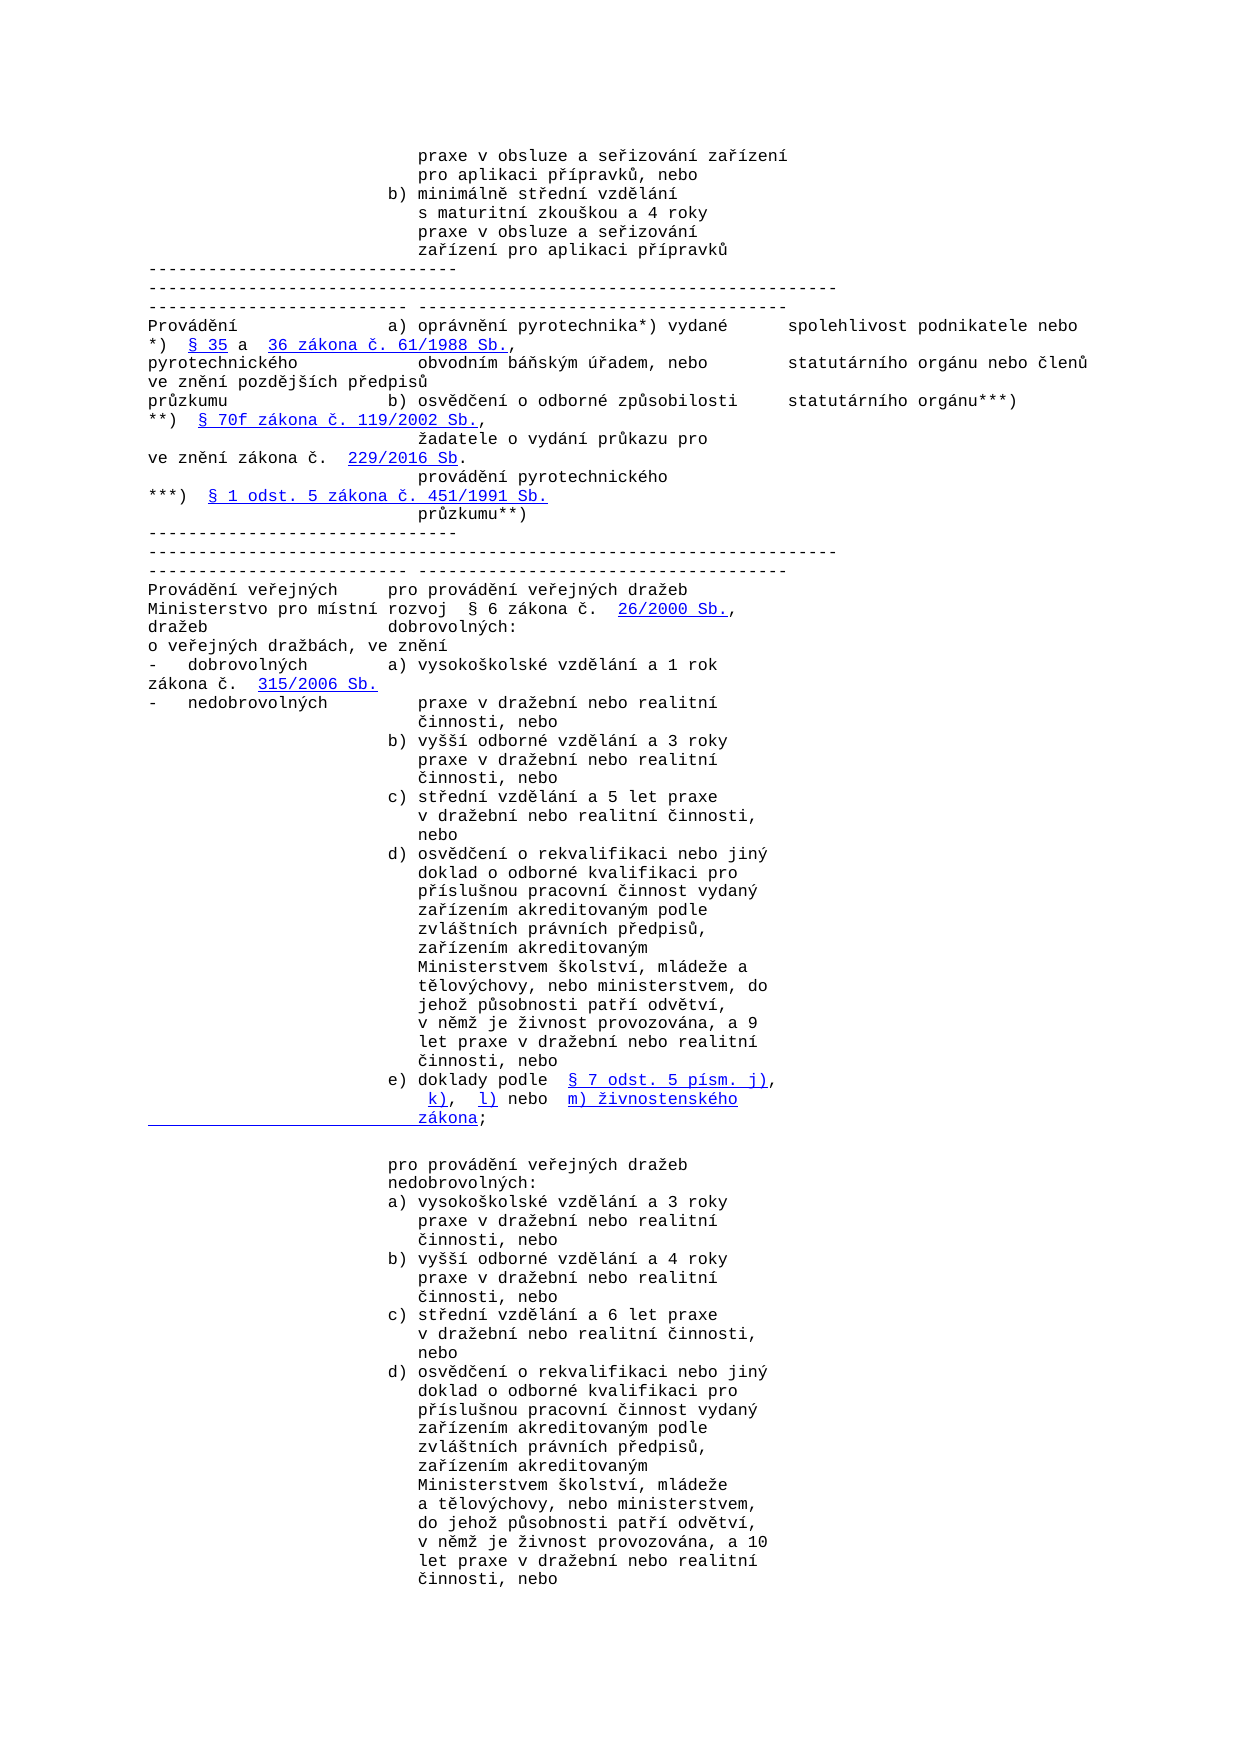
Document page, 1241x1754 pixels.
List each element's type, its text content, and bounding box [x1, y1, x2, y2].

text zvláštních právních předpisů, [148, 1439, 1092, 1458]
text v němž je živnost provozována, a 9 [148, 1015, 1092, 1034]
text let praxe v dražební nebo realitní [148, 1034, 1092, 1053]
text Ministerstvem školství, mládeže [148, 1477, 1092, 1496]
text zvláštních právních předpisů, [148, 921, 1092, 939]
text Provádění a) oprávnění pyrotechnika*) vydané spolehlivost podnikatele nebo *) § 35 a 36 zákona č. 61/1988 Sb., [148, 317, 1092, 355]
text b) vyšší odborné vzdělání a 4 roky [148, 1250, 1092, 1269]
text zařízením akreditovaným [148, 939, 1092, 958]
text let praxe v dražební nebo realitní [148, 1552, 1092, 1571]
text nedobrovolných: [148, 1175, 1092, 1194]
text c) střední vzdělání a 5 let praxe [148, 789, 1092, 808]
text činnosti, nebo [148, 1288, 1092, 1307]
text pro aplikaci přípravků, nebo [148, 167, 1092, 185]
text praxe v dražební nebo realitní [148, 1213, 1092, 1232]
text pro provádění veřejných dražeb [148, 1156, 1092, 1175]
text zařízením akreditovaným podle [148, 902, 1092, 921]
text činnosti, nebo [148, 1232, 1092, 1250]
text nebo [148, 826, 1092, 845]
text činnosti, nebo [148, 1571, 1092, 1590]
text praxe v obsluze a seřizování [148, 223, 1092, 242]
text činnosti, nebo [148, 1053, 1092, 1072]
text k), l) nebo m) živnostenského [148, 1090, 1092, 1109]
text zařízení pro aplikaci přípravků [148, 242, 1092, 261]
text nebo [148, 1345, 1092, 1363]
text pyrotechnického obvodním báňským úřadem, nebo statutárního orgánu nebo členů ve znění pozdějších předpisů [148, 355, 1092, 393]
text v dražební nebo realitní činnosti, [148, 808, 1092, 826]
text b) vyšší odborné vzdělání a 3 roky [148, 732, 1092, 751]
text Ministerstvem školství, mládeže a [148, 958, 1092, 977]
text průzkumu b) osvědčení o odborné způsobilosti statutárního orgánu***) **) § 70f zákona č. 119/2002 Sb., [148, 393, 1092, 431]
text a) vysokoškolské vzdělání a 3 roky [148, 1194, 1092, 1213]
text s maturitní zkouškou a 4 roky [148, 204, 1092, 223]
text zařízením akreditovaným [148, 1458, 1092, 1477]
text praxe v obsluze a seřizování zařízení [148, 148, 1092, 167]
text praxe v dražební nebo realitní [148, 1269, 1092, 1288]
text doklad o odborné kvalifikaci pro [148, 864, 1092, 883]
text - dobrovolných a) vysokoškolské vzdělání a 1 rok zákona č. 315/2006 Sb. [148, 657, 1092, 694]
text činnosti, nebo [148, 713, 1092, 732]
text provádění pyrotechnického ***) § 1 odst. 5 zákona č. 451/1991 Sb. [148, 468, 1092, 506]
text e) doklady podle § 7 odst. 5 písm. j), [148, 1072, 1092, 1090]
text jehož působnosti patří odvětví, [148, 996, 1092, 1015]
text dražeb dobrovolných: o veřejných dražbách, ve znění [148, 619, 1092, 657]
text a tělovýchovy, nebo ministerstvem, [148, 1496, 1092, 1514]
text do jehož působnosti patří odvětví, [148, 1514, 1092, 1533]
text tělovýchovy, nebo ministerstvem, do [148, 977, 1092, 996]
text příslušnou pracovní činnost vydaný [148, 1401, 1092, 1420]
text zákona; [148, 1109, 1092, 1128]
text d) osvědčení o rekvalifikaci nebo jiný [148, 1363, 1092, 1382]
text praxe v dražební nebo realitní [148, 751, 1092, 770]
text zařízením akreditovaným podle [148, 1420, 1092, 1439]
text průzkumu**) [148, 506, 1092, 525]
text žadatele o vydání průkazu pro ve znění zákona č. 229/2016 Sb. [148, 431, 1092, 468]
text činnosti, nebo [148, 770, 1092, 789]
text v němž je živnost provozována, a 10 [148, 1533, 1092, 1552]
text c) střední vzdělání a 6 let praxe [148, 1307, 1092, 1326]
text d) osvědčení o rekvalifikaci nebo jiný [148, 845, 1092, 864]
text b) minimálně střední vzdělání [148, 185, 1092, 204]
text Provádění veřejných pro provádění veřejných dražeb Ministerstvo pro místní rozvoj § 6 zákona č. 26/2000 Sb., [148, 581, 1092, 619]
text v dražební nebo realitní činnosti, [148, 1326, 1092, 1345]
text doklad o odborné kvalifikaci pro [148, 1382, 1092, 1401]
text příslušnou pracovní činnost vydaný [148, 883, 1092, 902]
text - nedobrovolných praxe v dražební nebo realitní [148, 694, 1092, 713]
